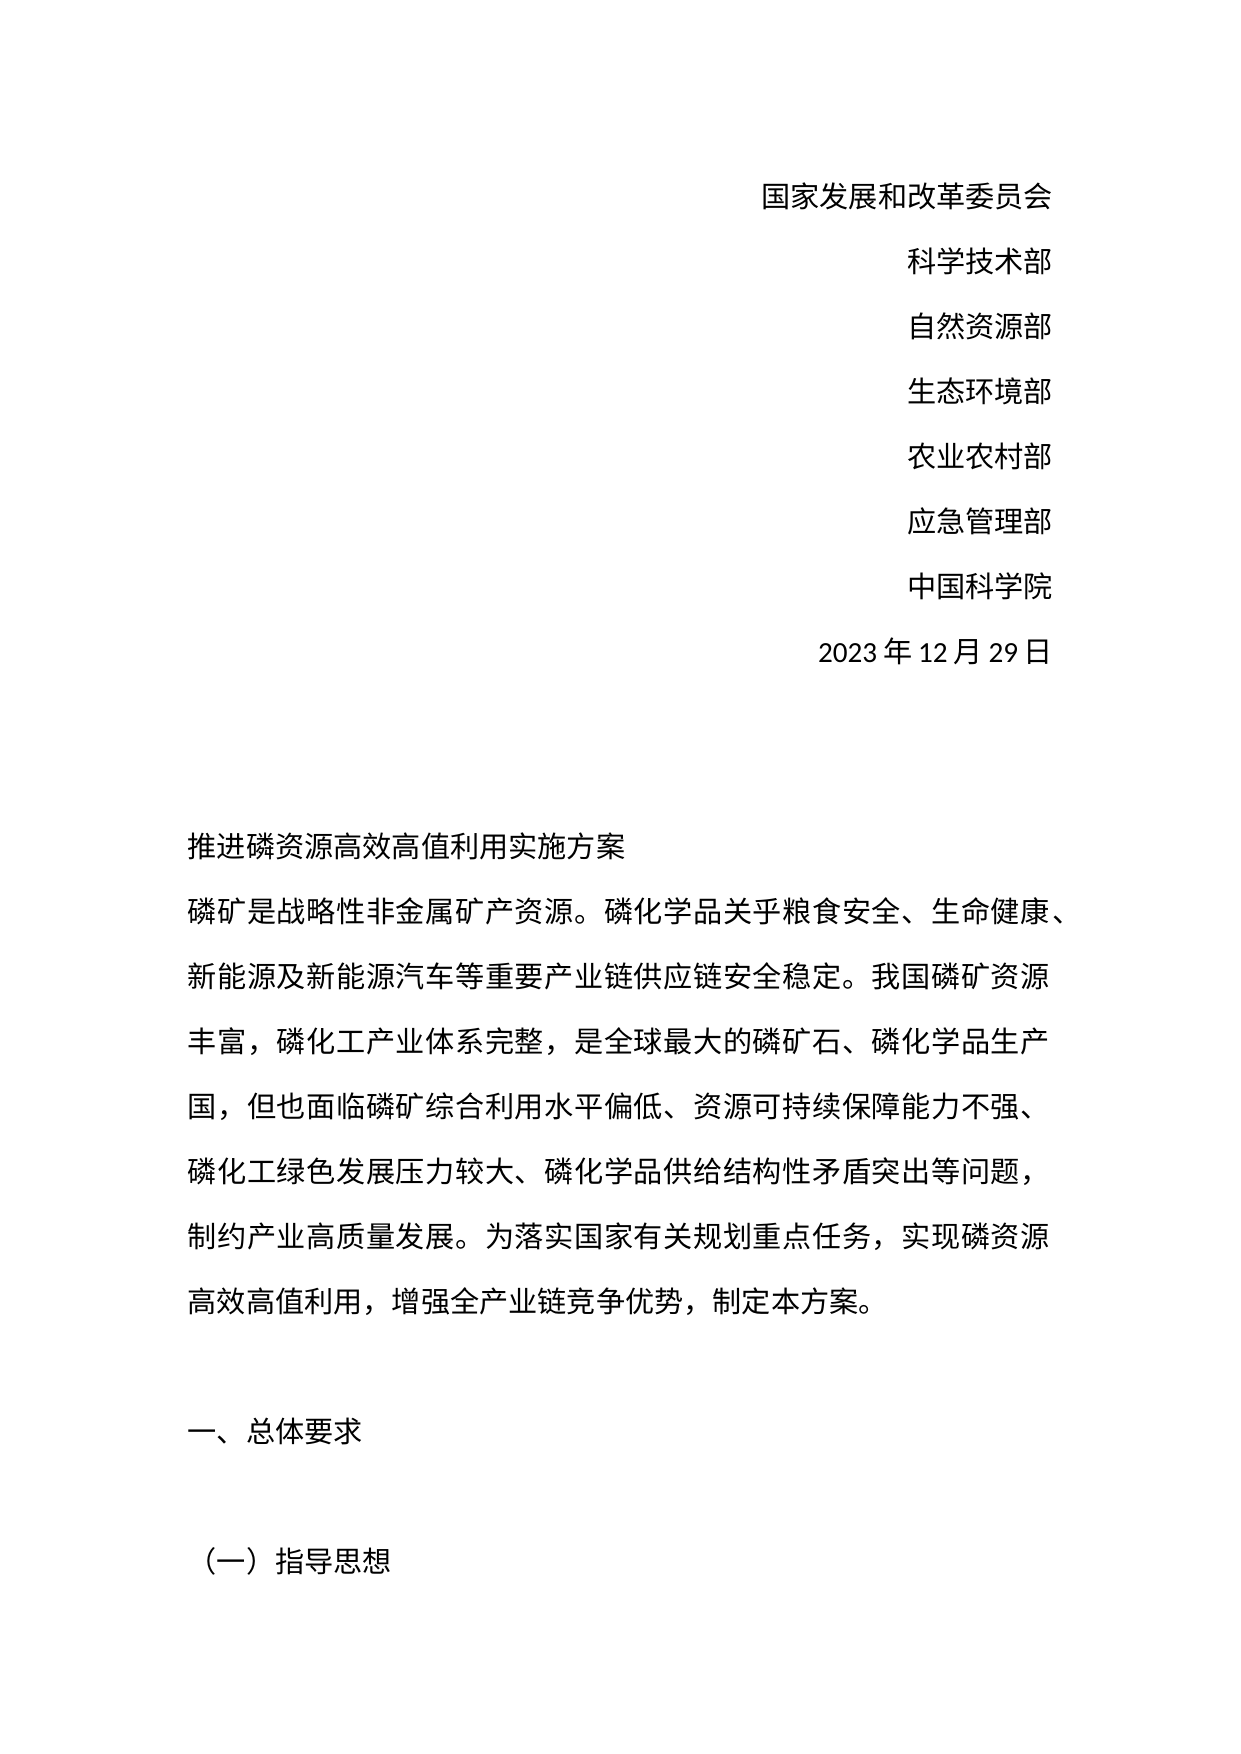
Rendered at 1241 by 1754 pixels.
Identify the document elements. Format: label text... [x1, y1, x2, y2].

text （一）指导思想 [187, 1527, 1053, 1592]
text 国家发展和改革委员会 [187, 162, 1053, 227]
text 中国科学院 [187, 552, 1053, 617]
text 一、总体要求 [187, 1397, 1053, 1462]
text 自然资源部 [187, 292, 1053, 357]
text 农业农村部 [187, 422, 1053, 487]
text 应急管理部 [187, 487, 1053, 552]
text 推进磷资源高效高值利用实施方案 [187, 812, 1053, 877]
text 生态环境部 [187, 357, 1053, 422]
text 科学技术部 [187, 227, 1053, 292]
text 2023年12月29日 [187, 617, 1053, 682]
text 磷矿是战略性非金属矿产资源。磷化学品关乎粮食安全、生命健康、新能源及新能源汽车等重要产业链供应链安全稳定。我国磷矿资源丰富，磷化工产业体系完整，是全球最大的磷矿石、磷化学品生产国，但也面临磷矿综合利用水平偏低、资源可持续保障能力不强、磷化工绿色发展压力较大、磷化学品供给结构性矛盾突出等问题，制约产业高质量发展。为落实国家有关规划重点任务，实现磷资源高效高值利用，增强全产业链竞争优势，制定本方案。 [187, 877, 1053, 1332]
